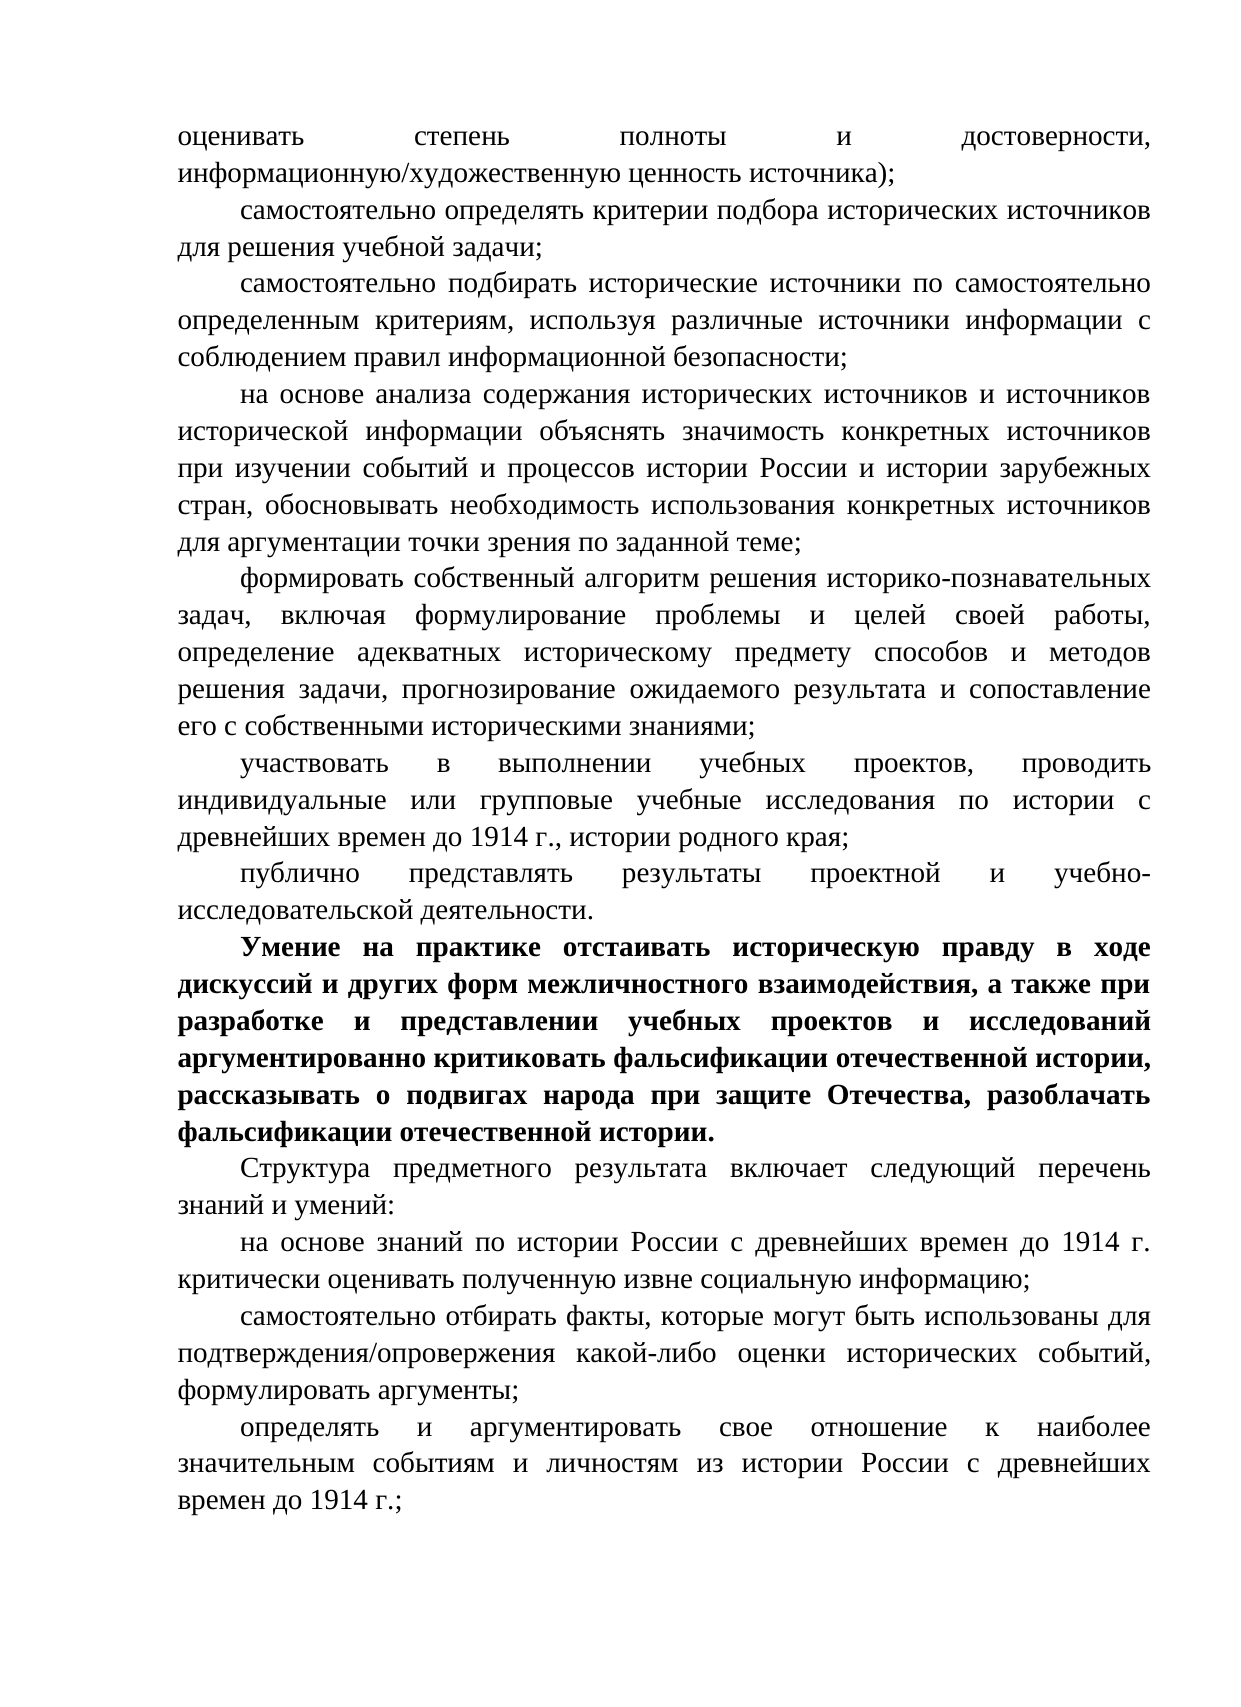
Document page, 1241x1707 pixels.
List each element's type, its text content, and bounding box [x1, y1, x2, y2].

text самостоятельно определять критерии подбора исторических источников для решения учебной задачи; [177, 192, 1152, 262]
text на основе анализа содержания исторических источников и источников исторической информации объяснять значимость конкретных источников при изучении событий и процессов истории России и истории зарубежных стран, обосновывать необходимость использования конкретных источников для аргументации точки зрения по заданной теме; [177, 376, 1152, 557]
text участвовать в выполнении учебных проектов, проводить индивидуальные или групповые учебные исследования по истории с древнейших времен до 1914 г., истории родного края; [177, 745, 1152, 852]
text самостоятельно отбирать факты, которые могут быть использованы для подтверждения/опровержения какой-либо оценки исторических событий, формулировать аргументы; [177, 1298, 1152, 1405]
text определять и аргументировать свое отношение к наиболее значительным событиям и личностям из истории России с древнейших времен до 1914 г.; [177, 1409, 1152, 1516]
text Структура предметного результата включает следующий перечень знаний и умений: [177, 1151, 1152, 1221]
text Умение на практике отстаивать историческую правду в ходе дискуссий и других форм межличностного взаимодействия, а также при разработке и представлении учебных проектов и исследований аргументированно критиковать фальсификации отечественной истории, рассказывать о подвигах народа при защите Отечества, разоблачать фальсификации отечественной истории. [177, 929, 1152, 1147]
text публично представлять результаты проектной и учебно-исследовательской деятельности. [177, 856, 1152, 926]
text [177, 118, 1152, 188]
text самостоятельно подбирать исторические источники по самостоятельно определенным критериям, используя различные источники информации с соблюдением правил информационной безопасности; [177, 266, 1152, 373]
text формировать собственный алгоритм решения историко-познавательных задач, включая формулирование проблемы и целей своей работы, определение адекватных историческому предмету способов и методов решения задачи, прогнозирование ожидаемого результата и сопоставление его с собственными историческими знаниями; [177, 561, 1152, 742]
text на основе знаний по истории России с древнейших времен до 1914 г. критически оценивать полученную извне социальную информацию; [177, 1224, 1152, 1295]
